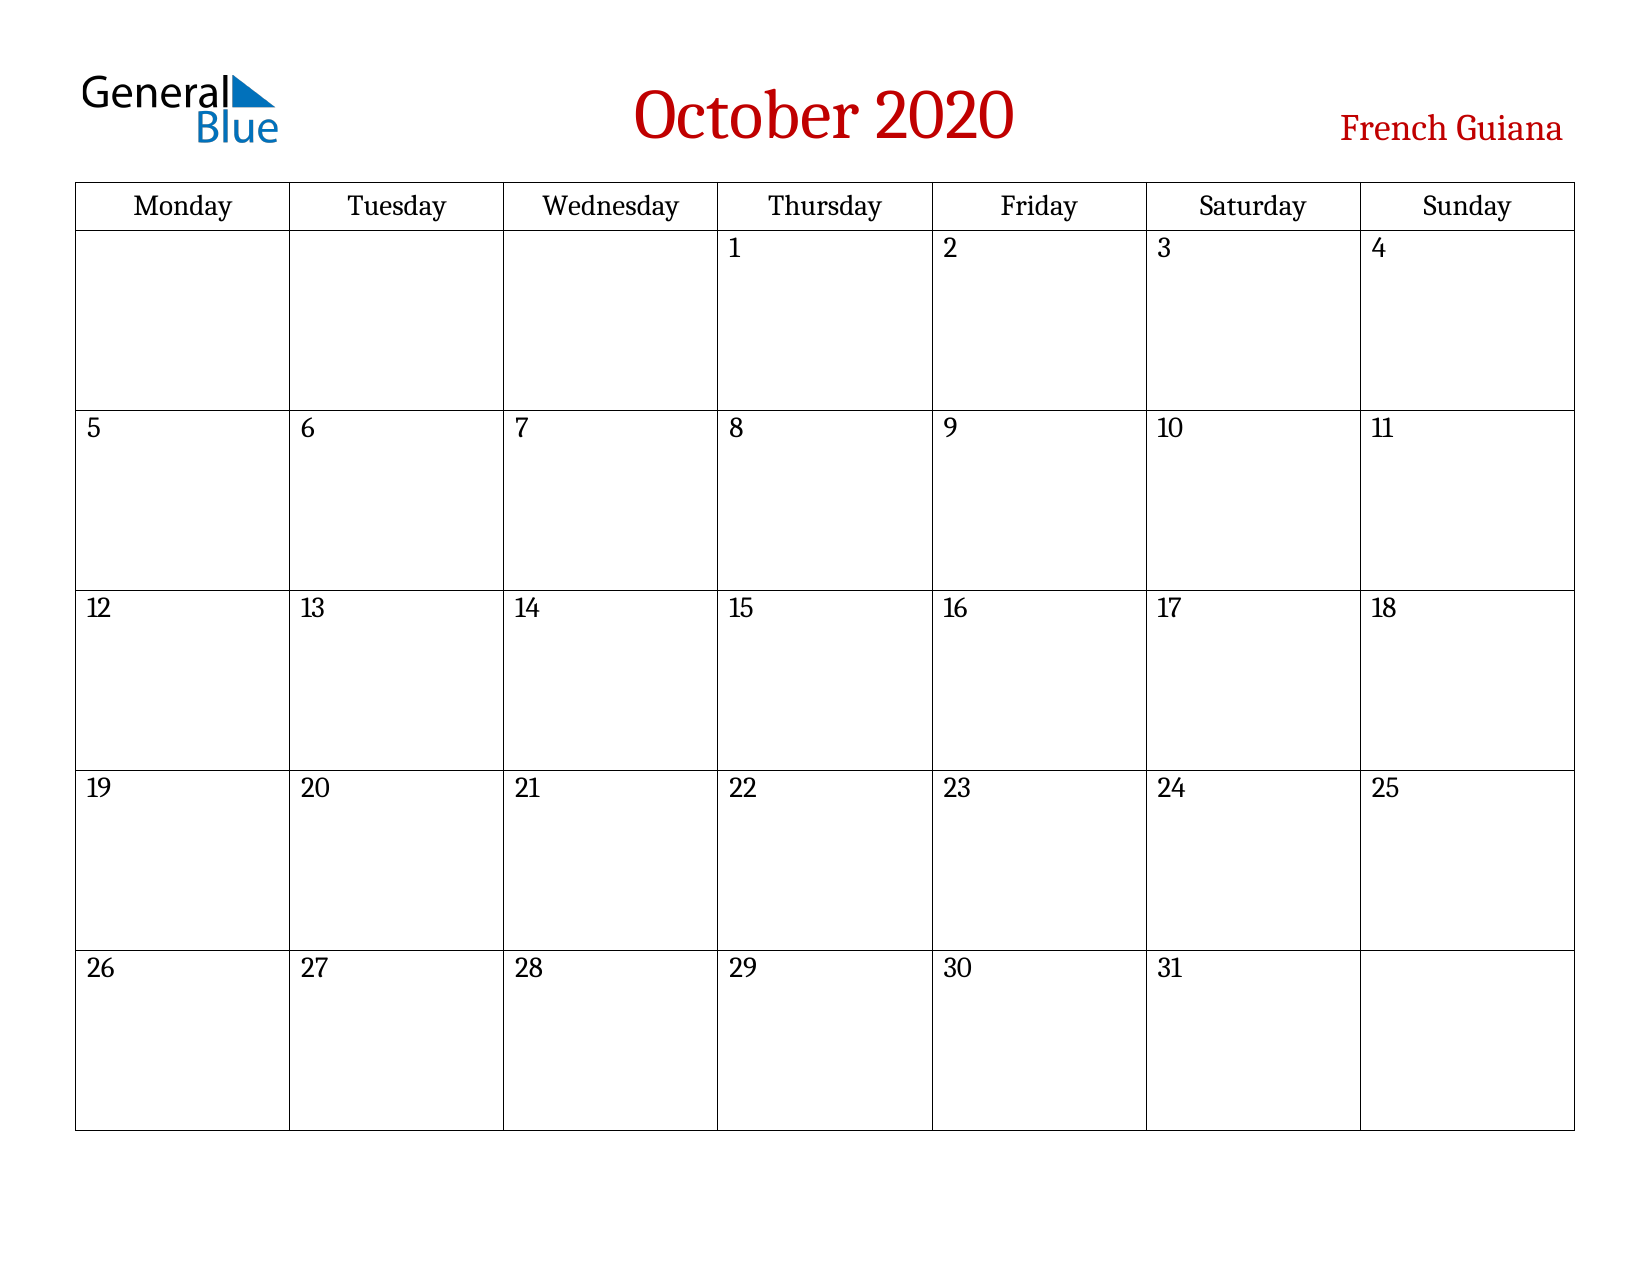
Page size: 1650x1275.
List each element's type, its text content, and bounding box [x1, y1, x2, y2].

table_cell [1361, 985, 1574, 1130]
table_cell 16 [933, 591, 1146, 625]
table_cell [504, 445, 717, 590]
table_cell [1361, 445, 1574, 590]
table_cell [504, 805, 717, 950]
table_cell 18 [1361, 591, 1574, 625]
table_cell [290, 231, 503, 264]
table_cell 2 [933, 231, 1146, 264]
table_cell 9 [933, 411, 1146, 444]
table_header French Guiana [1146, 75, 1574, 182]
table_cell 13 [290, 591, 503, 625]
table_cell [290, 265, 503, 410]
table_cell 20 [290, 771, 503, 805]
table_cell 31 [1147, 951, 1360, 985]
table_cell 27 [290, 951, 503, 985]
table_cell 1 [718, 231, 932, 264]
table_cell [1147, 805, 1360, 950]
table_cell [933, 265, 1146, 410]
table_cell Saturday [1147, 183, 1360, 230]
table_cell [504, 231, 717, 264]
table_cell 26 [76, 951, 289, 985]
table_cell Friday [933, 183, 1146, 230]
table_cell 23 [933, 771, 1146, 805]
table_cell [76, 985, 289, 1130]
table_cell [76, 231, 289, 264]
table_cell 8 [718, 411, 932, 444]
picture [82, 75, 278, 143]
table_cell 14 [504, 591, 717, 625]
table_cell [933, 625, 1146, 770]
table_cell 28 [504, 951, 717, 985]
table_cell [290, 625, 503, 770]
table_cell [76, 625, 289, 770]
table_cell [1147, 265, 1360, 410]
table_cell 21 [504, 771, 717, 805]
table_cell [1361, 951, 1574, 985]
table_header [76, 75, 503, 182]
table_cell 19 [76, 771, 289, 805]
table_cell [933, 985, 1146, 1130]
table_cell [718, 625, 932, 770]
table_cell 7 [504, 411, 717, 444]
table_cell [933, 445, 1146, 590]
table_cell [1147, 625, 1360, 770]
table_cell 22 [718, 771, 932, 805]
table_cell 6 [290, 411, 503, 444]
table_cell 17 [1147, 591, 1360, 625]
table_cell 4 [1361, 231, 1574, 264]
table_cell 29 [718, 951, 932, 985]
table_cell [290, 985, 503, 1130]
table_cell [1361, 805, 1574, 950]
table_cell Thursday [718, 183, 932, 230]
table_cell 5 [76, 411, 289, 444]
table_cell [76, 445, 289, 590]
table_cell 10 [1147, 411, 1360, 444]
table_cell Wednesday [504, 183, 717, 230]
table_cell 11 [1361, 411, 1574, 444]
table_cell [1147, 985, 1360, 1130]
table_cell [718, 985, 932, 1130]
table_cell [504, 985, 717, 1130]
table_cell [504, 625, 717, 770]
table_cell 12 [76, 591, 289, 625]
table_cell 30 [933, 951, 1146, 985]
table_cell 24 [1147, 771, 1360, 805]
table_cell [504, 265, 717, 410]
table_cell 3 [1147, 231, 1360, 264]
table_cell 15 [718, 591, 932, 625]
table_cell [718, 805, 932, 950]
table_cell [76, 265, 289, 410]
table_cell [933, 805, 1146, 950]
table_cell 25 [1361, 771, 1574, 805]
table_cell [76, 805, 289, 950]
table_cell [718, 265, 932, 410]
table_cell [1361, 265, 1574, 410]
table_cell [290, 445, 503, 590]
table_cell [718, 445, 932, 590]
table_cell [1147, 445, 1360, 590]
table_header October 2020 [504, 75, 1146, 182]
table_cell [1361, 625, 1574, 770]
table_cell [290, 805, 503, 950]
table_cell Sunday [1361, 183, 1574, 230]
table_cell Monday [76, 183, 289, 230]
table_cell Tuesday [290, 183, 503, 230]
